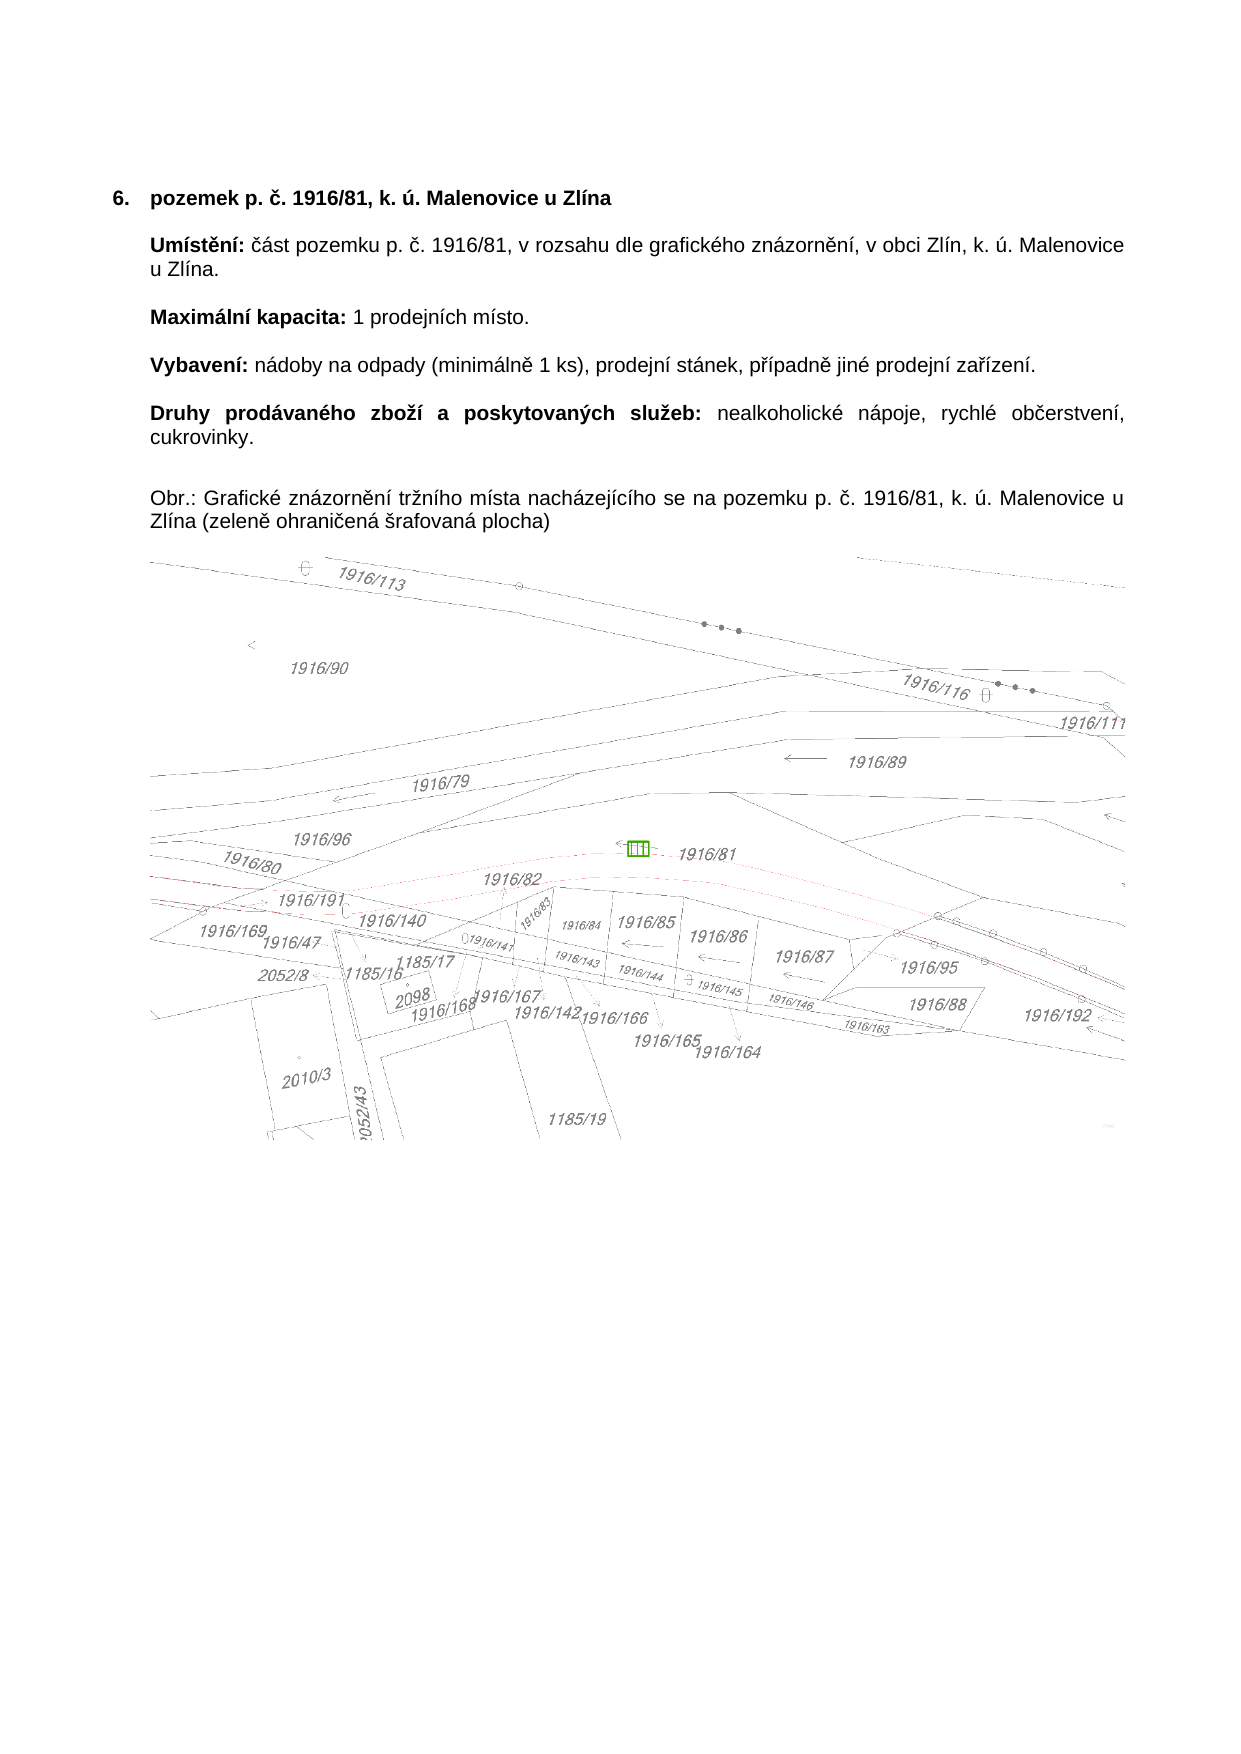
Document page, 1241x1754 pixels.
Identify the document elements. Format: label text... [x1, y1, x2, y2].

list pozemek p. č. 1916/81, k. ú. Malenovice u Zlína [112, 185, 1125, 209]
text Obr.: Grafické znázornění tržního místa nacházejícího se na pozemku p. č. 1916/81, k. ú. Malenovice u Zlína (zeleně ohraničená šrafovaná plocha) [150, 485, 1125, 533]
text Vybavení: nádoby na odpady (minimálně 1 ks), prodejní stánek, případně jiné prodejní zařízení. [150, 353, 1125, 377]
text Druhy prodávaného zboží a poskytovaných služeb: nealkoholické nápoje, rychlé občerstvení, cukrovinky. [150, 401, 1125, 449]
text Umístění: část pozemku p. č. 1916/81, v rozsahu dle grafického znázornění, v obci Zlín, k. ú. Malenovice u Zlína. [150, 233, 1125, 281]
picture [150, 557, 1125, 1140]
text Maximální kapacita: 1 prodejních místo. [150, 305, 1125, 329]
